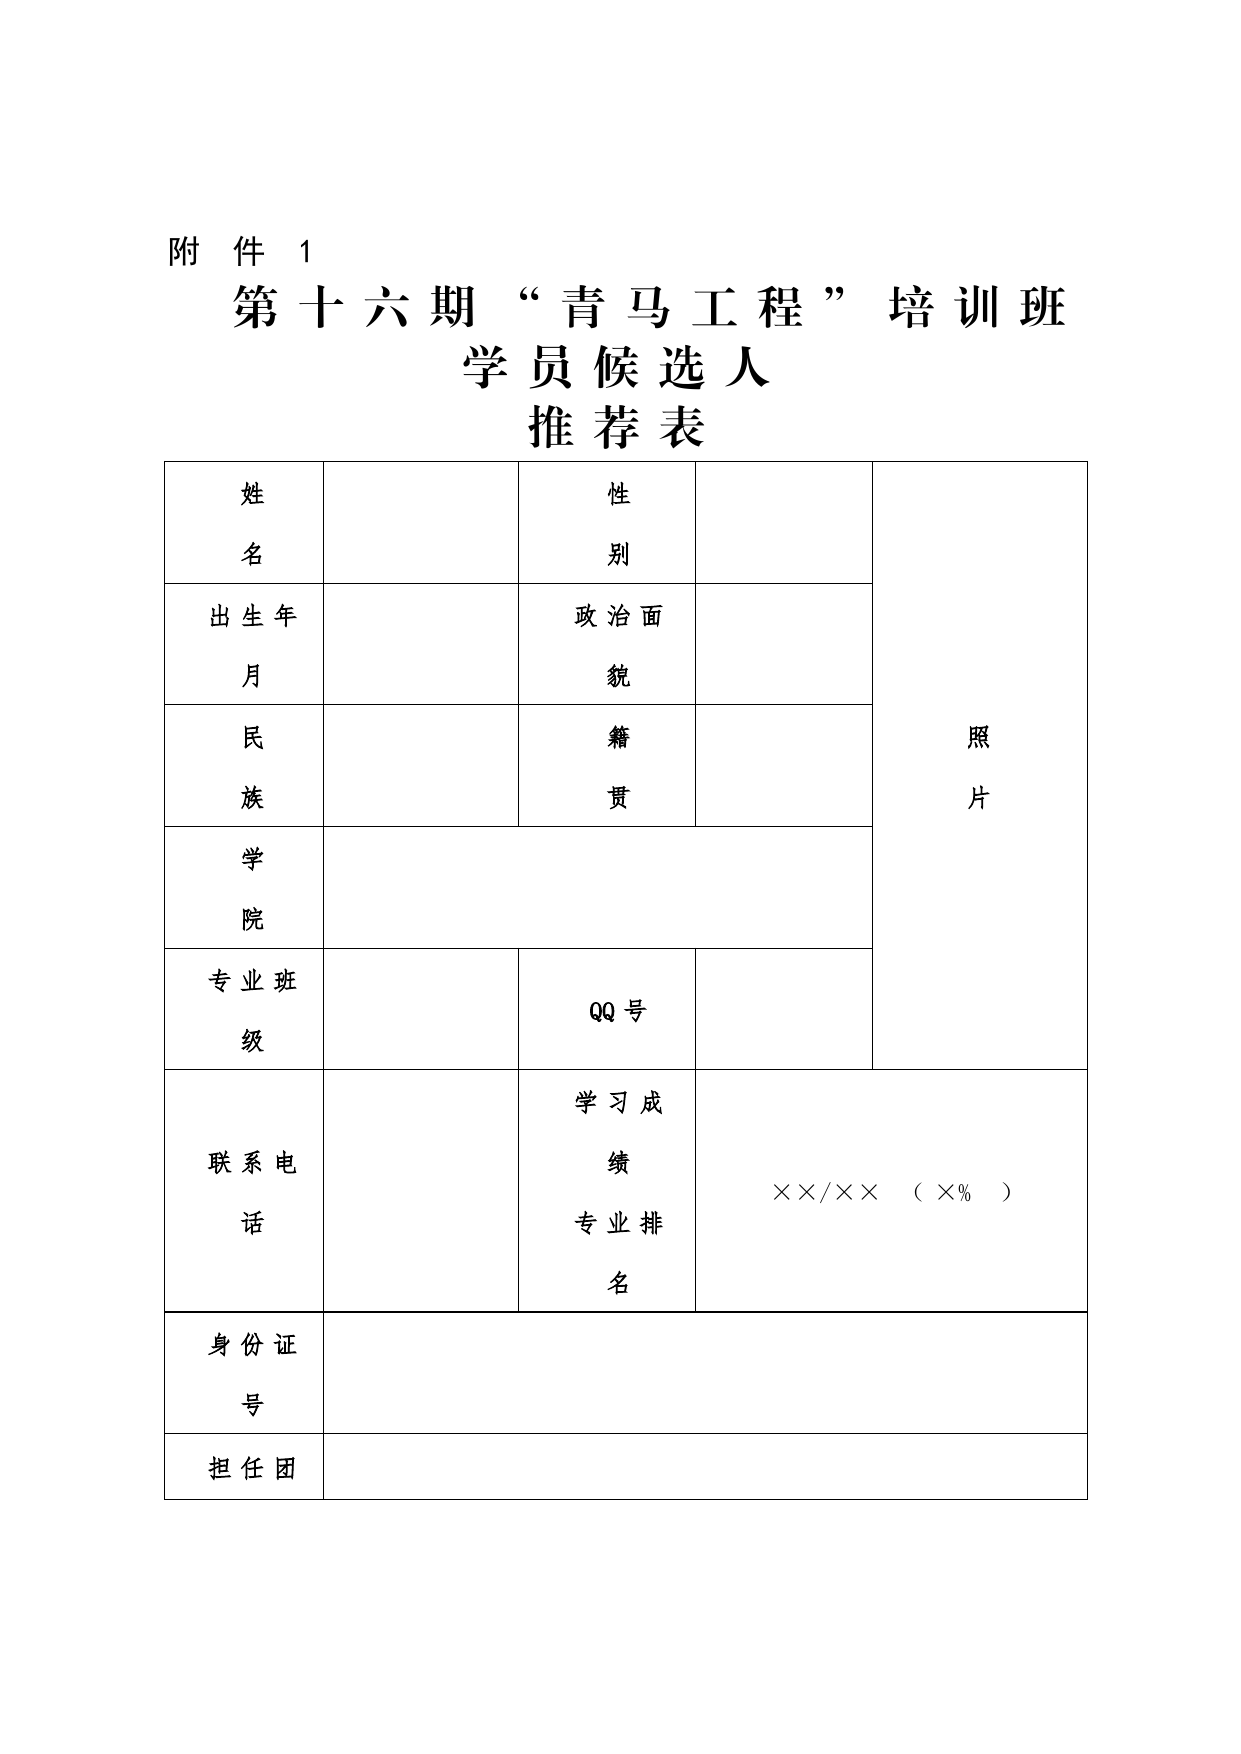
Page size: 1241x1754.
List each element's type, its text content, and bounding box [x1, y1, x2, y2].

text 第十六期“青马工程”培训班学员候选人 [167, 280, 1085, 400]
text 推荐表 [167, 400, 1085, 461]
table_cell [696, 584, 872, 704]
table_cell [324, 949, 518, 1069]
table_cell [324, 1070, 518, 1311]
table_cell 学 院 [165, 827, 323, 947]
table_cell 民 族 [165, 705, 323, 826]
table_cell [324, 584, 518, 704]
table_cell ××/××（×%） [696, 1070, 1087, 1311]
table_header [696, 462, 872, 582]
table_header 照 片 [873, 462, 1087, 1069]
table_cell [696, 949, 872, 1069]
table_cell QQ号 [519, 949, 695, 1069]
table_cell [324, 705, 518, 826]
table_cell 籍 贯 [519, 705, 695, 826]
table_cell 学习成绩 专业排名 [519, 1070, 695, 1311]
table_cell 专业班级 [165, 949, 323, 1069]
table_cell 担任团学 职务情况 [165, 1434, 323, 1499]
table_cell 联系电话 [165, 1070, 323, 1311]
table_cell 政治面貌 [519, 584, 695, 704]
text 附件1 [167, 219, 1085, 280]
table_header 姓 名 [165, 462, 323, 582]
table_cell [324, 827, 872, 947]
table_cell 出生年月 [165, 584, 323, 704]
table_header [324, 462, 518, 582]
table_cell [324, 1434, 1087, 1499]
table_cell 身份证号 [165, 1313, 323, 1433]
table_cell [696, 705, 872, 826]
table_header 性 别 [519, 462, 695, 582]
table_cell [324, 1313, 1087, 1433]
